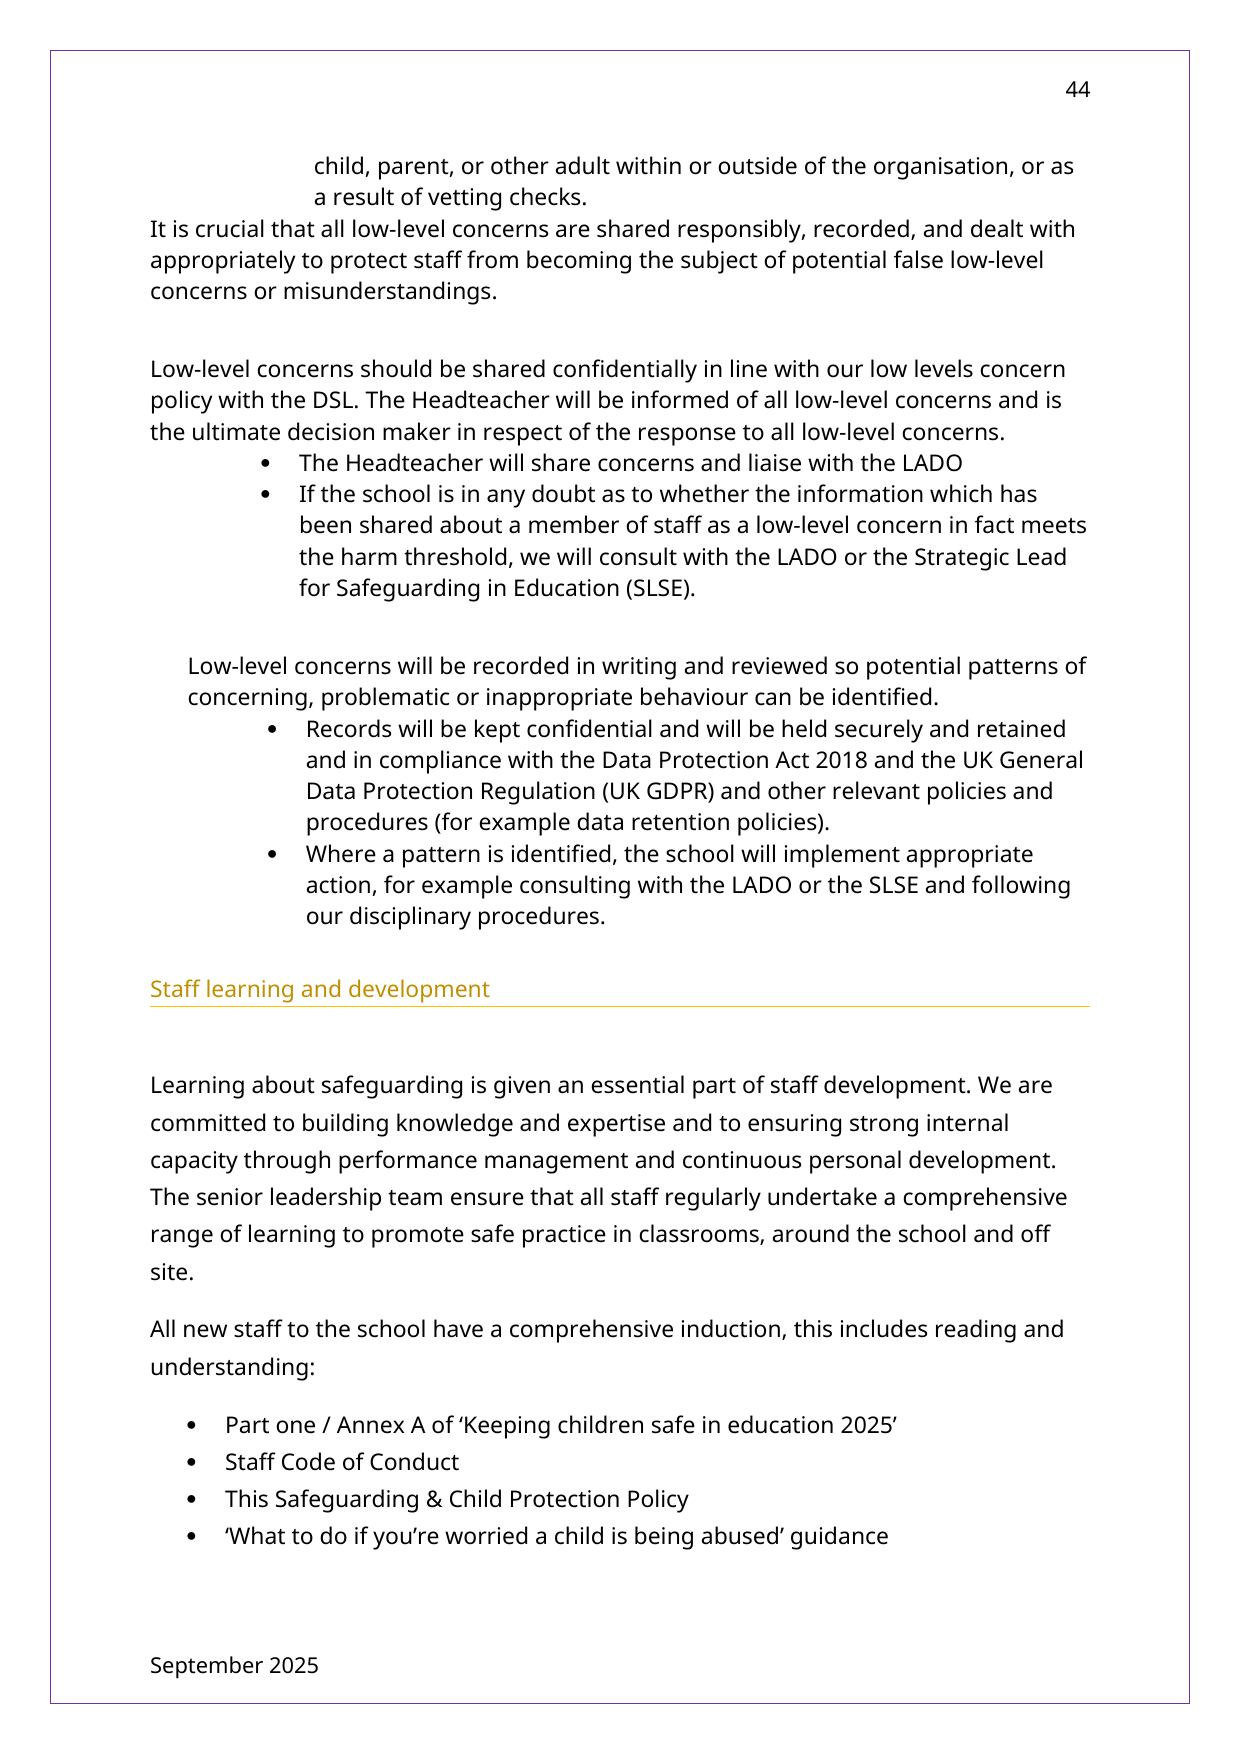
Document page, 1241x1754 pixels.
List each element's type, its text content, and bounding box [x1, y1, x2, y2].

list Part one / Annex A of ‘Keeping children safe in education 2025’ [187, 1409, 1090, 1440]
subtitle Staff learning and development [150, 973, 1090, 1006]
list Staff Code of Conduct [187, 1446, 1090, 1477]
text All new staff to the school have a comprehensive induction, this includes reading and understanding: [150, 1313, 1090, 1382]
list This Safeguarding & Child Protection Policy [187, 1483, 1090, 1514]
list ‘What to do if you’re worried a child is being abused’ guidance [187, 1520, 1090, 1551]
list The Headteacher will share concerns and liaise with the LADO [261, 447, 1090, 478]
list If the school is in any doubt as to whether the information which has been shared about a member of staff as a low-level concern in fact meets the harm threshold, we will consult with the LADO or the Strategic Lead for Safeguarding in Education (SLSE). [261, 478, 1090, 603]
text Learning about safeguarding is given an essential part of staff development. We are committed to building knowledge and expertise and to ensuring strong internal capacity through performance management and continuous personal development. The senior leadership team ensure that all staff regularly undertake a comprehensive range of learning to promote safe practice in classrooms, around the school and off site. [150, 1069, 1090, 1287]
text It is crucial that all low-level concerns are shared responsibly, recorded, and dealt with appropriately to protect staff from becoming the subject of potential false low-level concerns or misunderstandings. [150, 212, 1090, 306]
list Records will be kept confidential and will be held securely and retained and in compliance with the Data Protection Act 2018 and the UK General Data Protection Regulation (UK GDPR) and other relevant policies and procedures (for example data retention policies). [268, 712, 1090, 837]
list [276, 150, 1090, 212]
list Where a pattern is identified, the school will implement appropriate action, for example consulting with the LADO or the SLSE and following our disciplinary procedures. [268, 837, 1090, 931]
text Low-level concerns should be shared confidentially in line with our low levels concern policy with the DSL. The Headteacher will be informed of all low-level concerns and is the ultimate decision maker in respect of the response to all low-level concerns. [150, 353, 1090, 447]
text Low-level concerns will be recorded in writing and reviewed so potential patterns of concerning, problematic or inappropriate behaviour can be identified. [187, 650, 1090, 712]
